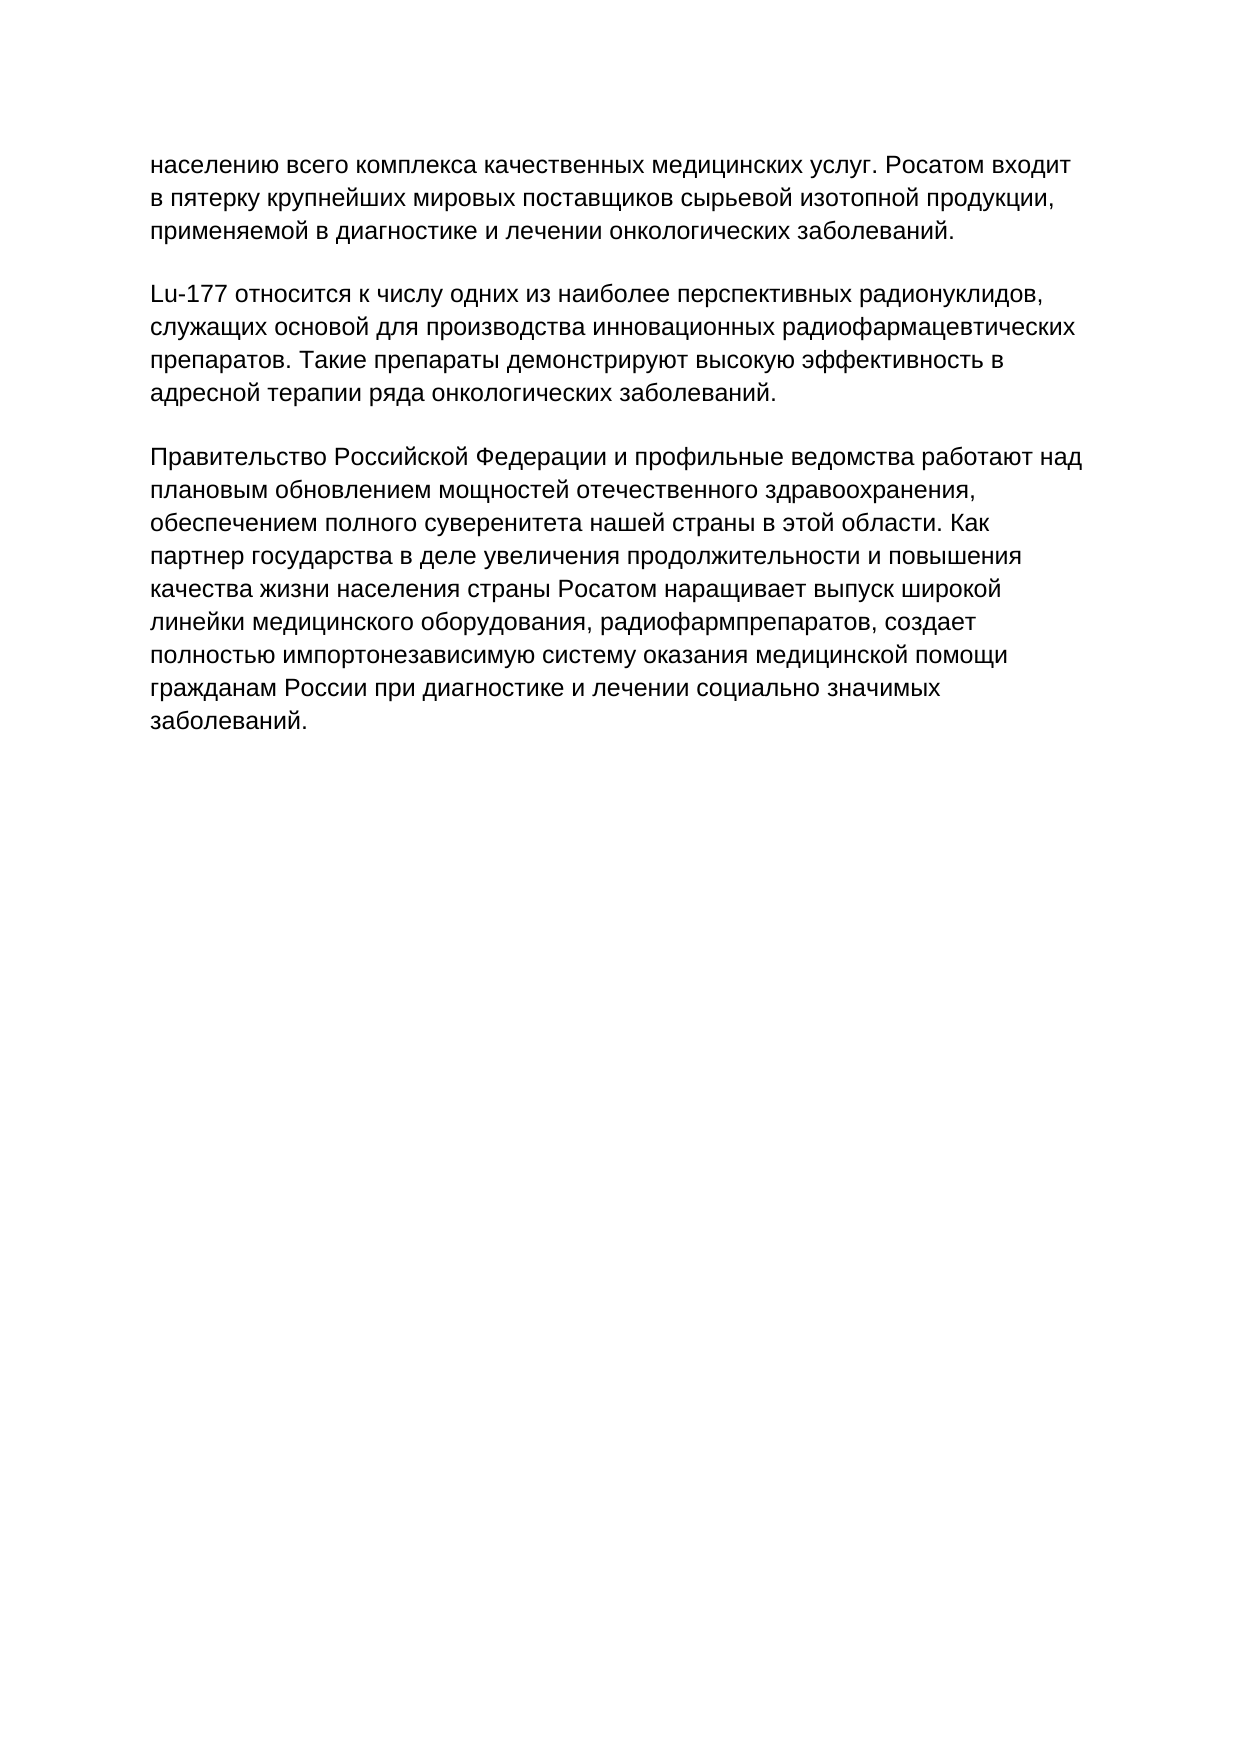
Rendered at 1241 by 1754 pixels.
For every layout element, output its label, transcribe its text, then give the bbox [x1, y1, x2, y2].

text Lu-177 относится к числу одних из наиболее перспективных радионуклидов, служащих основой для производства инновационных радиофармацевтических препаратов. Такие препараты демонстрируют высокую эффективность в адресной терапии ряда онкологических заболеваний. [150, 279, 1090, 407]
text Правительство Российской Федерации и профильные ведомства работают над плановым обновлением мощностей отечественного здравоохранения, обеспечением полного суверенитета нашей страны в этой области. Как партнер государства в деле увеличения продолжительности и повышения качества жизни населения страны Росатом наращивает выпуск широкой линейки медицинского оборудования, радиофармпрепаратов, создает полностью импортонезависимую систему оказания медицинской помощи гражданам России при диагностике и лечении социально значимых заболеваний. [150, 442, 1090, 734]
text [150, 150, 1090, 245]
